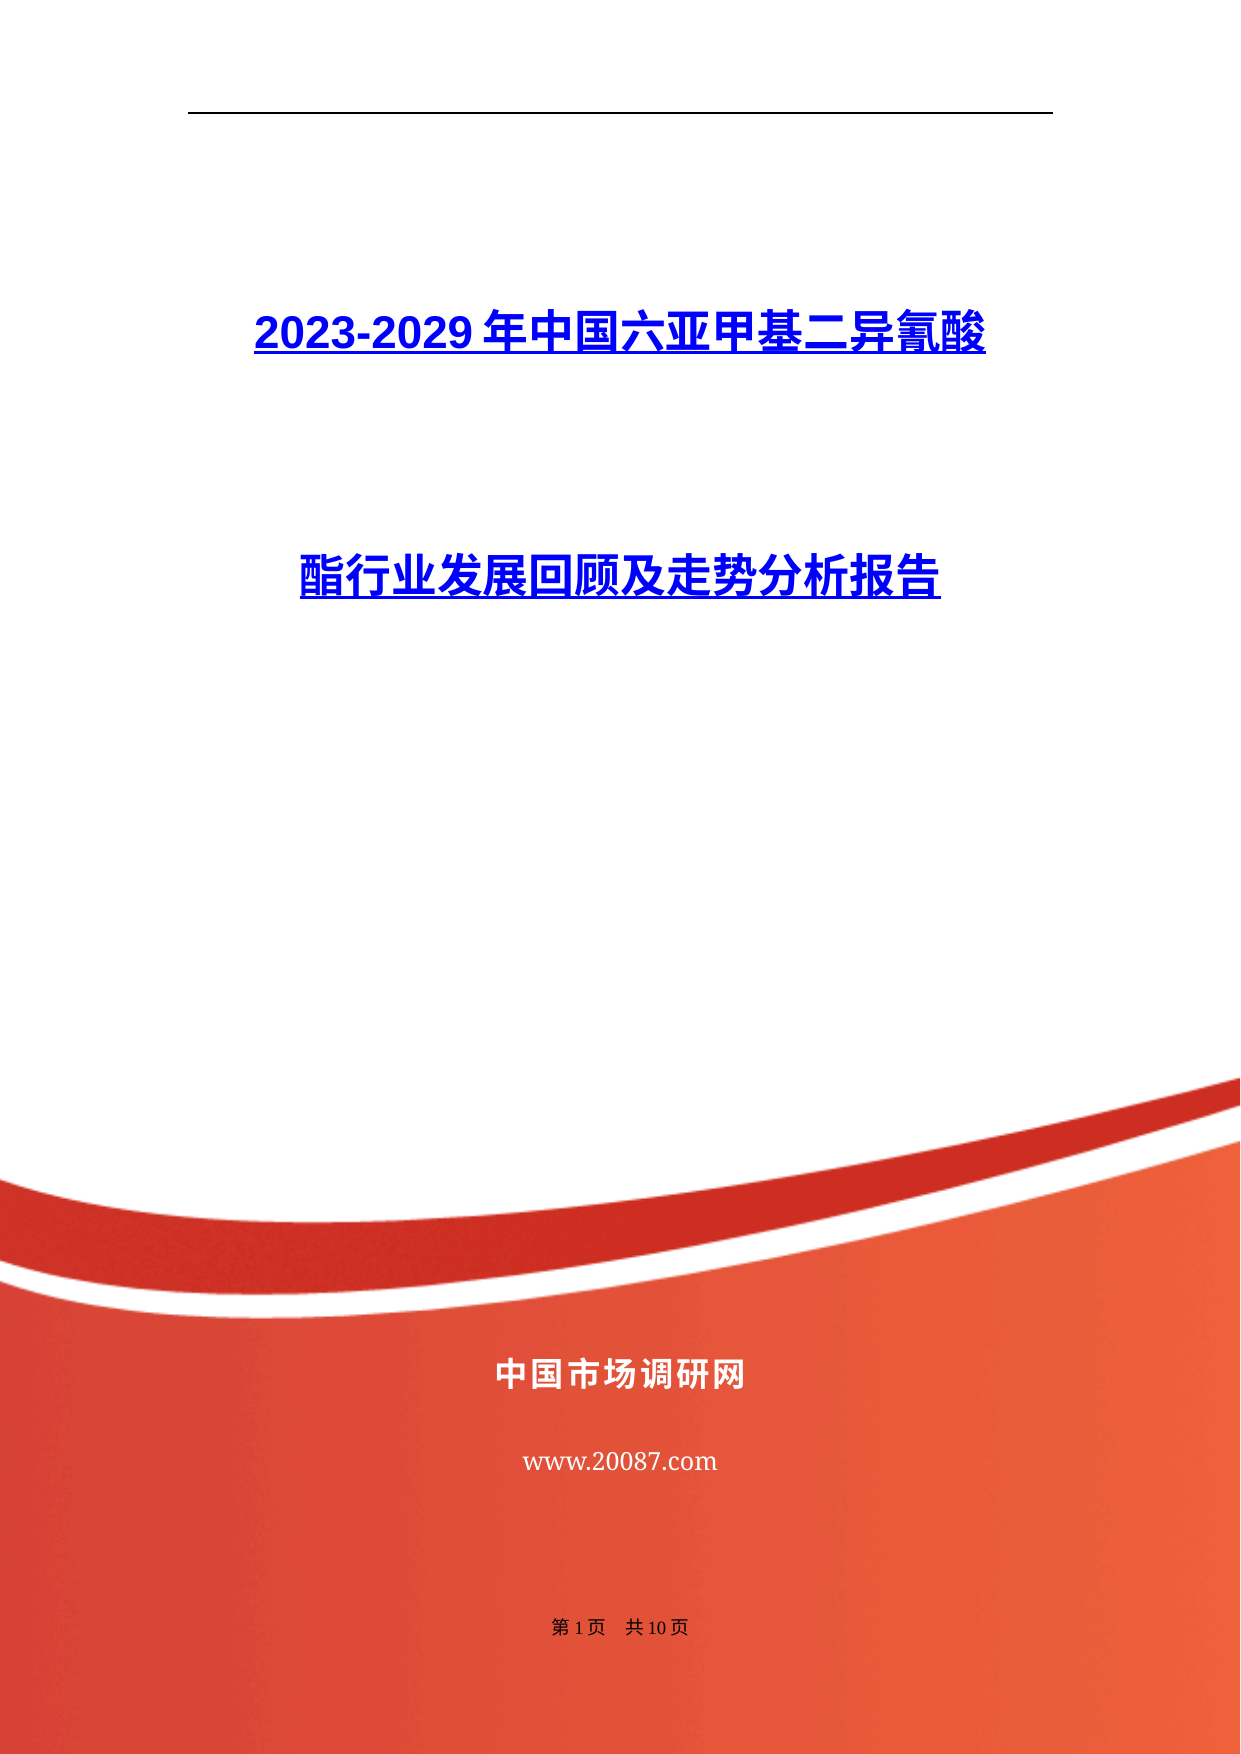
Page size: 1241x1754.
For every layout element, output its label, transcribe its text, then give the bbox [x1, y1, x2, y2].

text www.20087.com [187, 1428, 1053, 1493]
subtitle 中国市场调研网 [187, 1339, 1053, 1404]
table_header 2023-2029年中国六亚甲基二异氰酸酯行业发展回顾及走势分析报告 [188, 207, 1053, 773]
picture [0, 1006, 1241, 1754]
